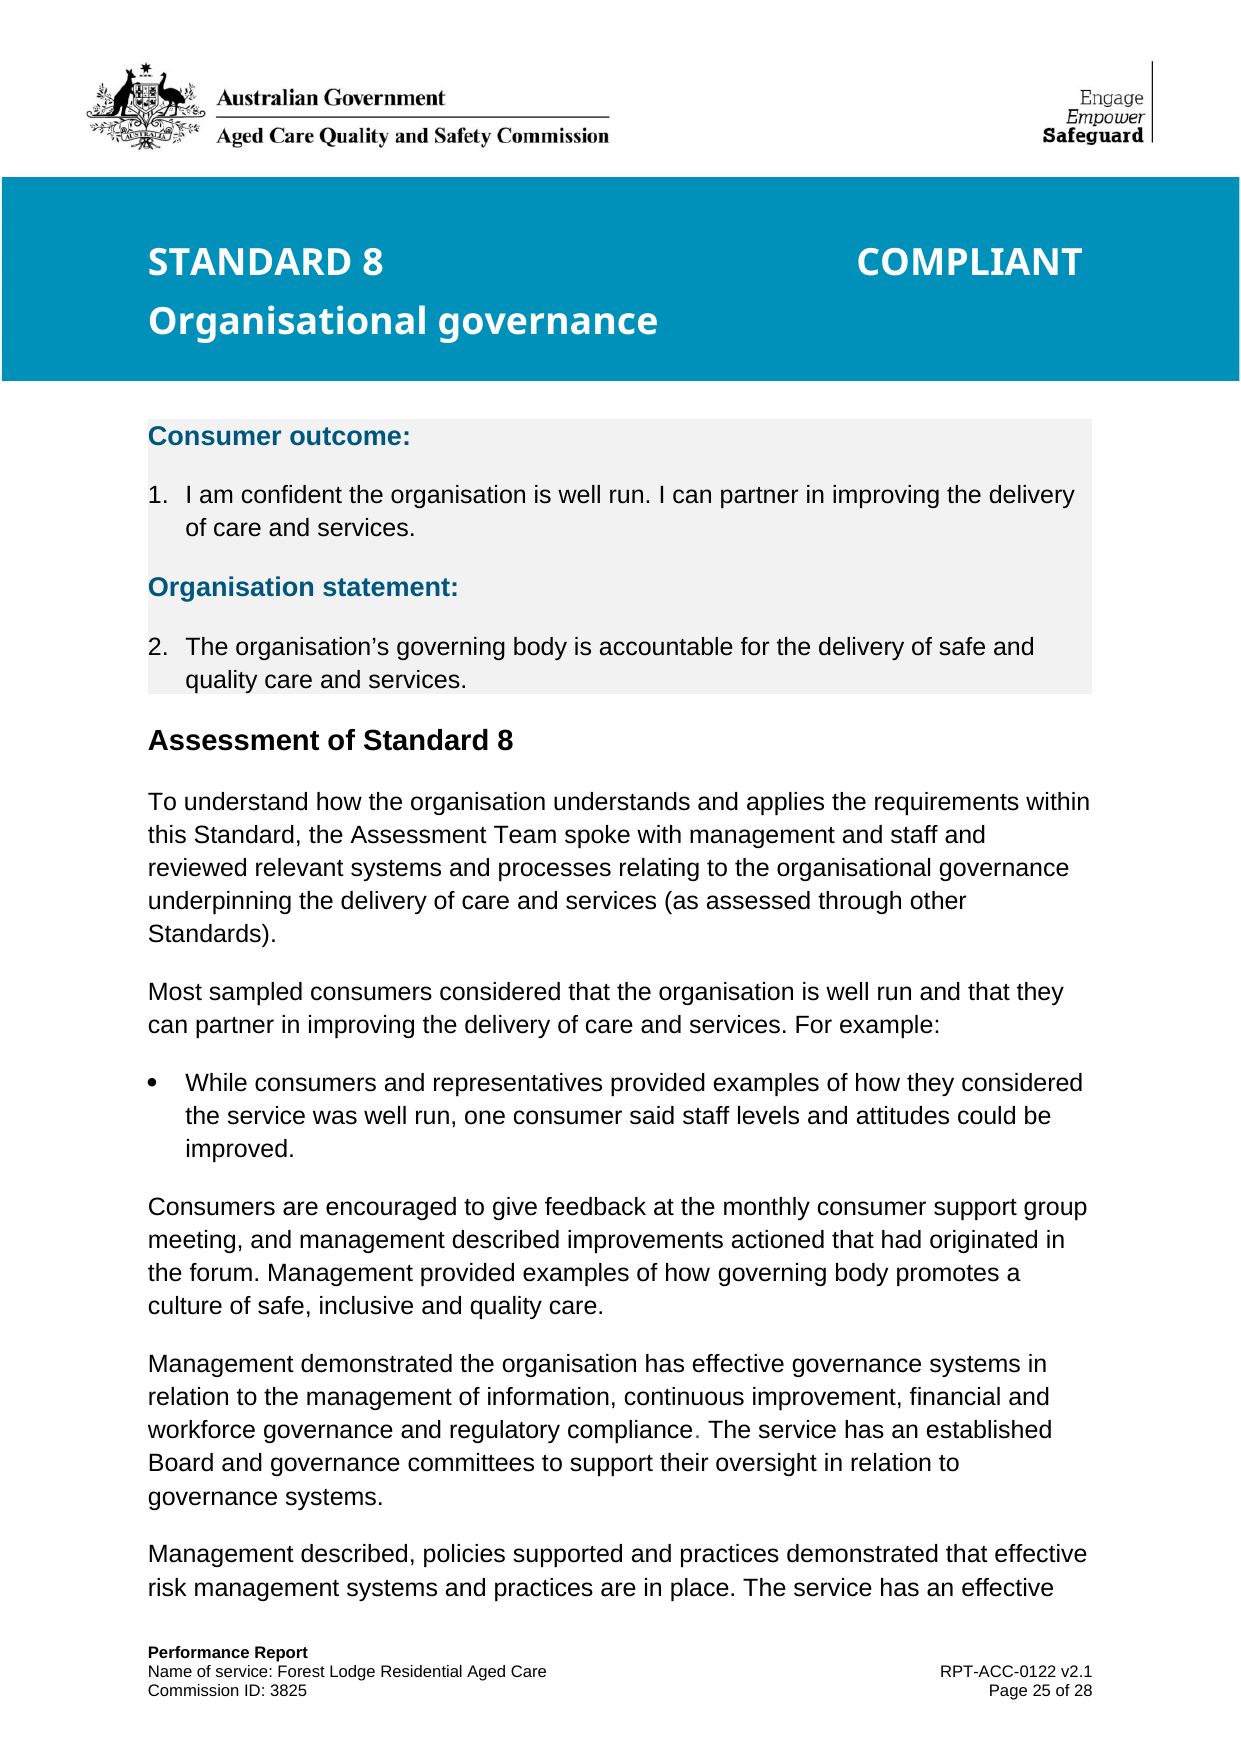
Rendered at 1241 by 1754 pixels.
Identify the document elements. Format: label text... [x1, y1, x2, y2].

text Consumers are encouraged to give feedback at the monthly consumer support group meeting, and management described improvements actioned that had originated in the forum. Management provided examples of how governing body promotes a culture of safe, inclusive and quality care. [148, 1192, 1092, 1320]
list The organisation’s governing body is accountable for the delivery of safe and quality care and services. [148, 632, 1092, 694]
text To understand how the organisation understands and applies the requirements within this Standard, the Assessment Team spoke with management and staff and reviewed relevant systems and processes relating to the organisational governance underpinning the delivery of care and services (as assessed through other Standards). [148, 787, 1092, 948]
text Management demonstrated the organisation has effective governance systems in relation to the management of information, continuous improvement, financial and workforce governance and regulatory compliance. The service has an established Board and governance committees to support their oversight in relation to governance systems. [148, 1349, 1092, 1510]
subtitle Assessment of Standard 8 [148, 723, 1092, 757]
list I am confident the organisation is well run. I can partner in improving the delivery of care and services. [148, 480, 1092, 542]
list While consumers and representatives provided examples of how they considered the service was well run, one consumer said staff levels and attitudes could be improved. [148, 1068, 1092, 1163]
subtitle Organisation statement: [148, 571, 1092, 603]
picture [0, 1, 1241, 171]
subtitle STANDARD 8 COMPLIANT Organisational governance [148, 236, 1092, 345]
text Most sampled consumers considered that the organisation is well run and that they can partner in improving the delivery of care and services. For example: [148, 977, 1092, 1039]
subtitle Consumer outcome: [148, 419, 1092, 451]
